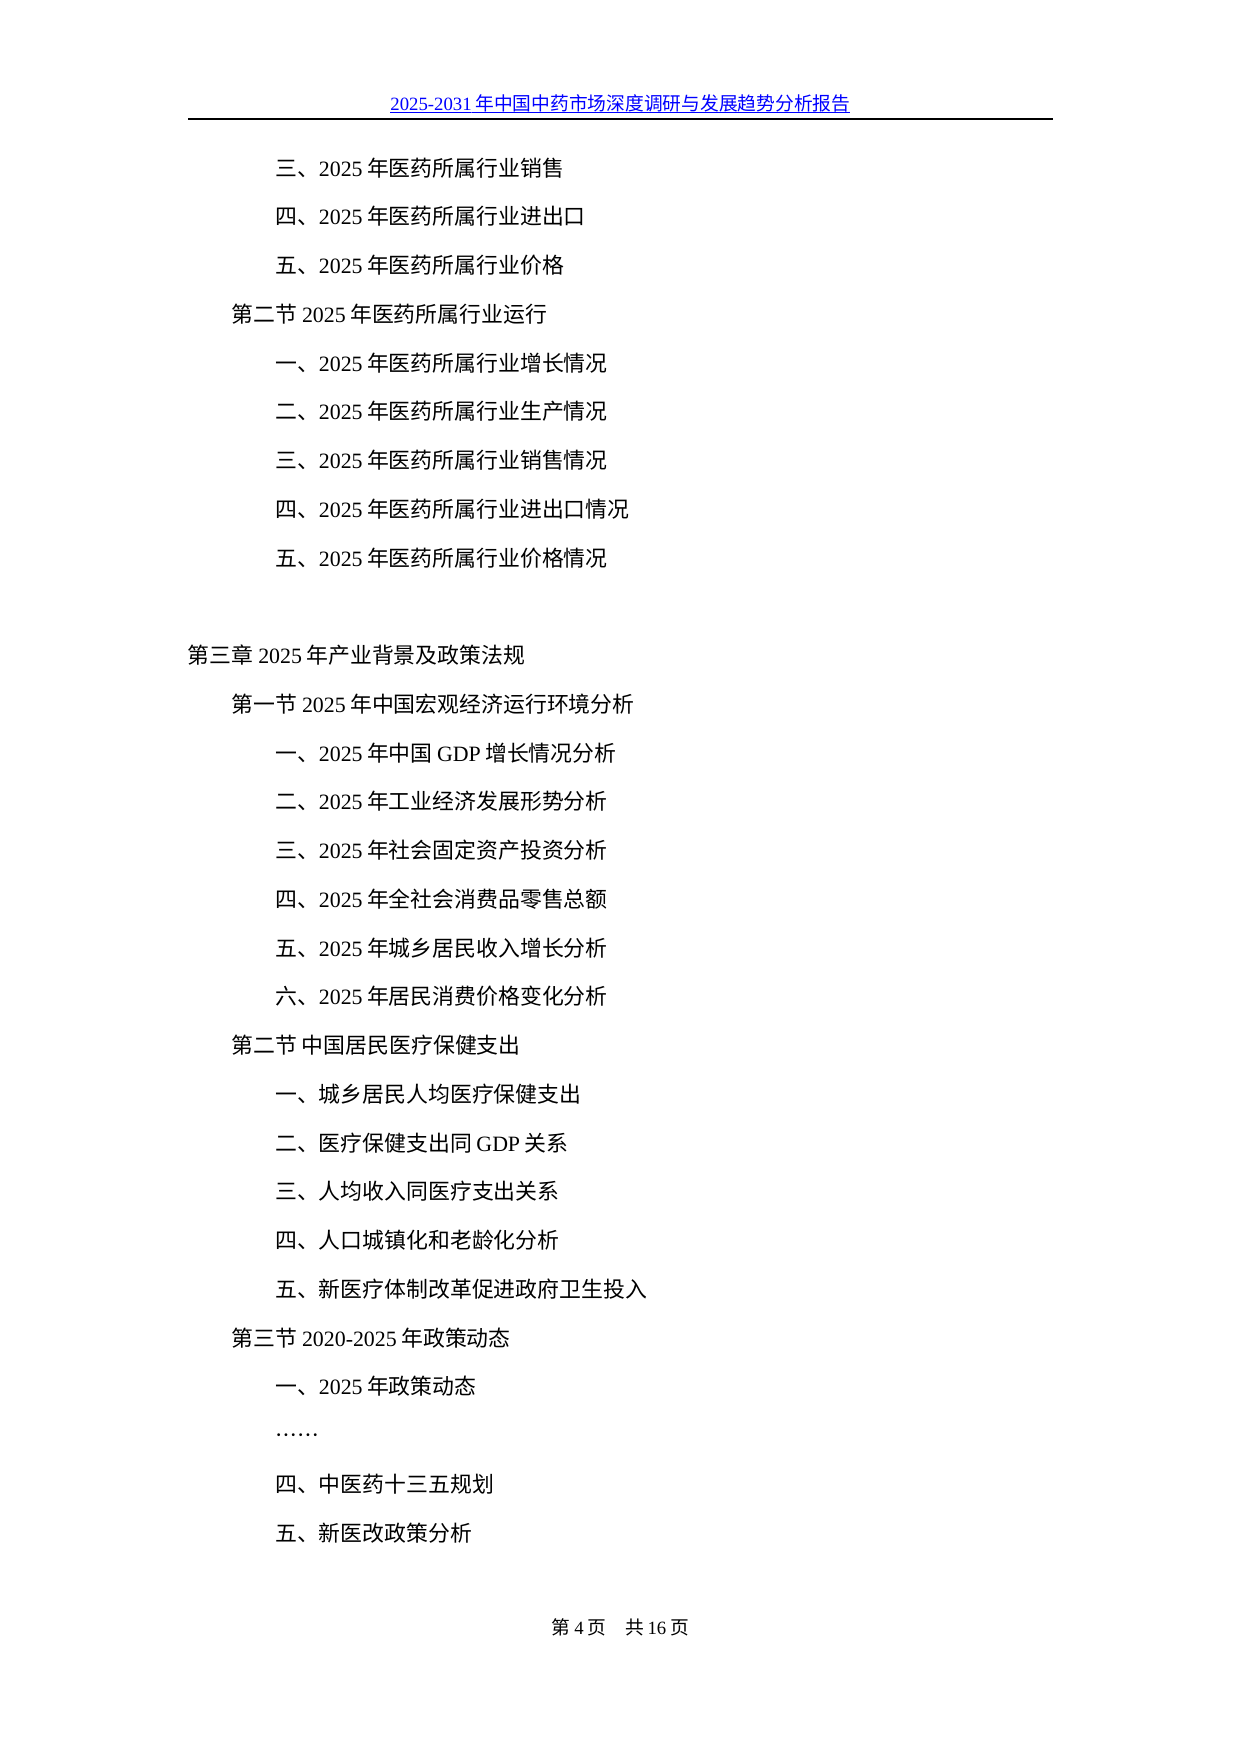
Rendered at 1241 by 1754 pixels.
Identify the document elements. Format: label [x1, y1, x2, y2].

text [187, 150, 1053, 1548]
